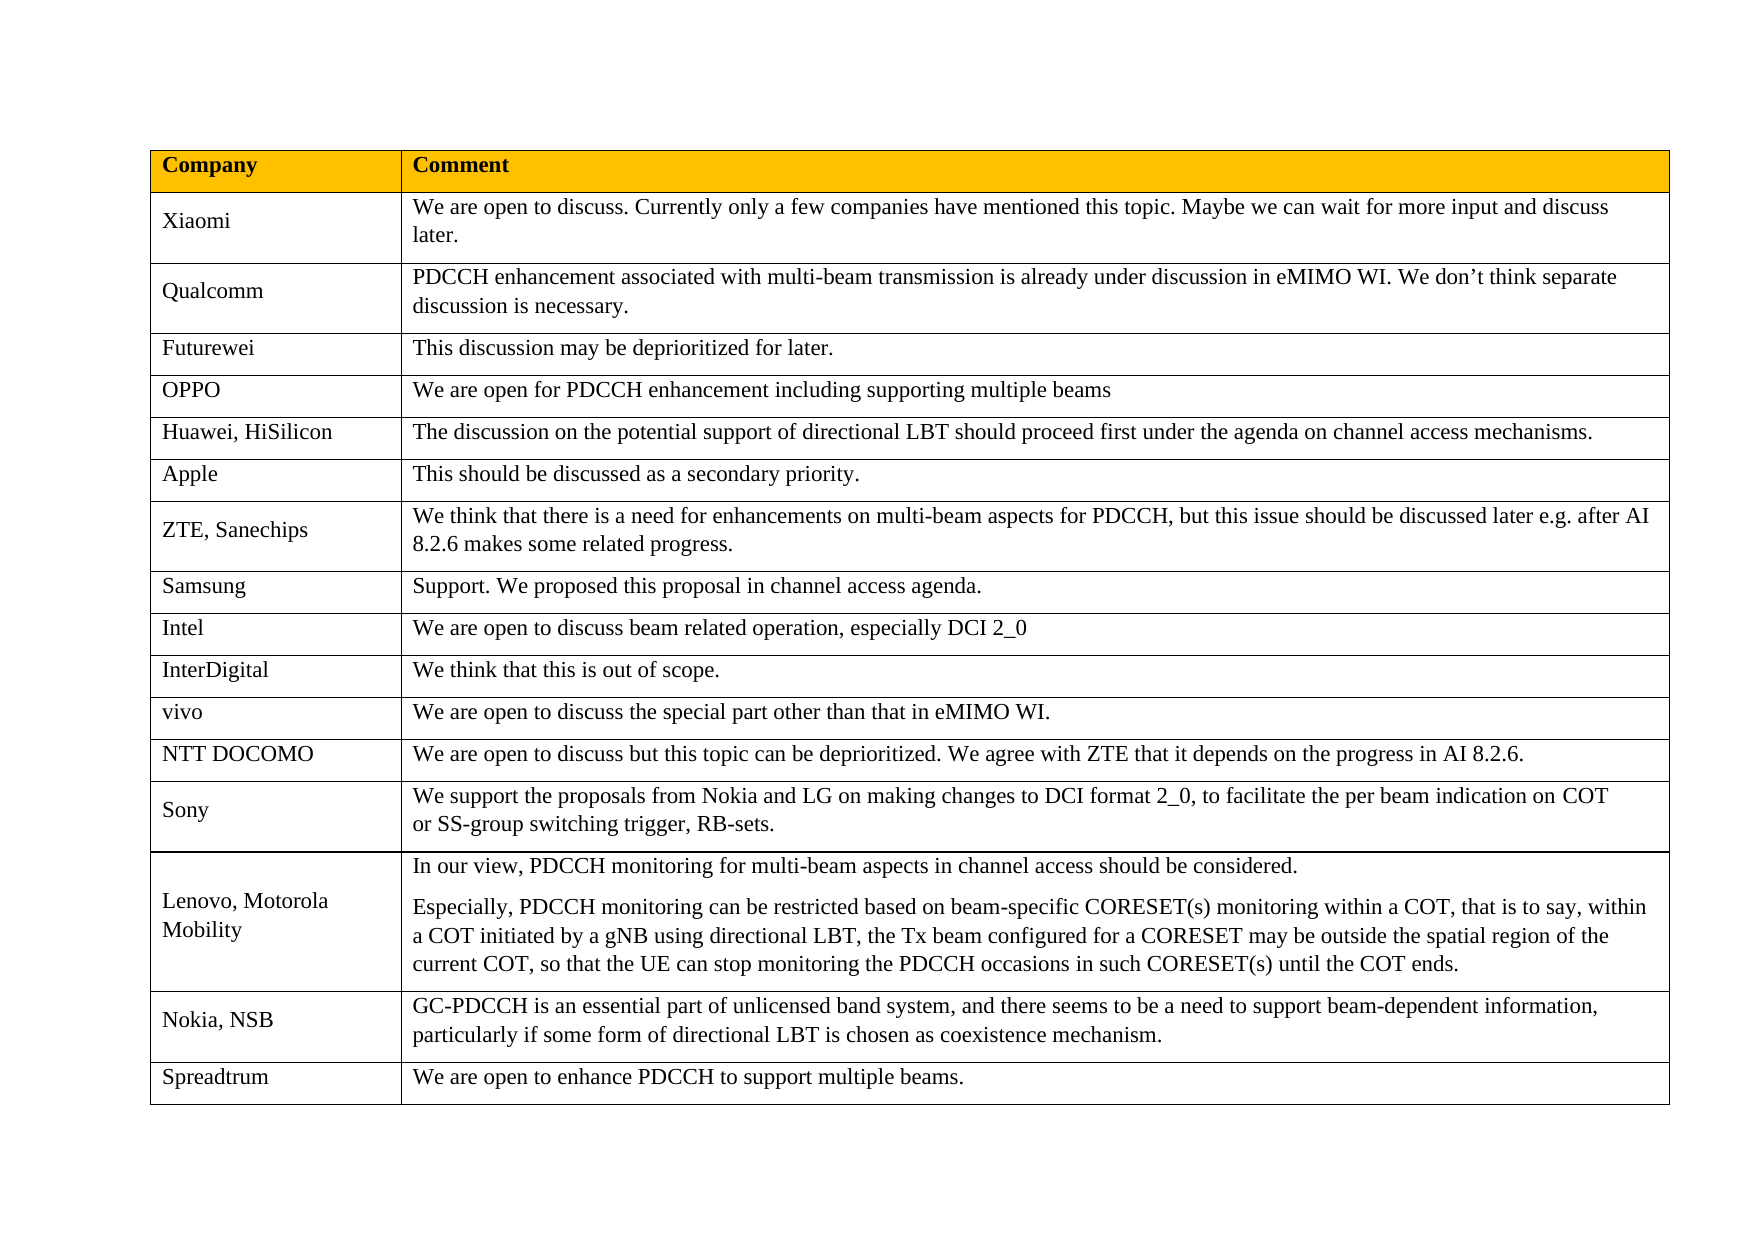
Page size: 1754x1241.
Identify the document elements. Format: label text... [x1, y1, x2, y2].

table_cell PDCCH enhancement associated with multi-beam transmission is already under discussion in eMIMO WI. We don’t think separate discussion is necessary. [402, 264, 1669, 333]
table_cell We think that this is out of scope. [402, 656, 1669, 697]
table_cell We are open to discuss. Currently only a few companies have mentioned this topic. Maybe we can wait for more input and discuss later. [402, 193, 1669, 262]
table_cell NTT DOCOMO [151, 740, 401, 781]
table_cell We are open to discuss but this topic can be deprioritized. We agree with ZTE that it depends on the progress in AI 8.2.6. [402, 740, 1669, 781]
table_cell We are open to discuss the special part other than that in eMIMO WI. [402, 698, 1669, 739]
table_cell Nokia, NSB [151, 992, 401, 1062]
table_cell OPPO [151, 376, 401, 417]
table_cell Huawei, HiSilicon [151, 418, 401, 459]
table_cell Xiaomi [151, 193, 401, 262]
table_cell InterDigital [151, 656, 401, 697]
table_cell Sony [151, 782, 401, 851]
table_cell This discussion may be deprioritized for later. [402, 334, 1669, 375]
table_cell We are open for PDCCH enhancement including supporting multiple beams [402, 376, 1669, 417]
table_header Comment [402, 151, 1669, 192]
table_cell Apple [151, 460, 401, 501]
table_cell We are open to discuss beam related operation, especially DCI 2_0 [402, 614, 1669, 655]
table_cell Qualcomm [151, 264, 401, 333]
table_cell In our view, PDCCH monitoring for multi-beam aspects in channel access should be considered. Especially, PDCCH monitoring can be restricted based on beam-specific CORESET(s) monitoring within a COT, that is to say, within a COT initiated by a gNB using directional LBT, the Tx beam configured for a CORESET may be outside the spatial region of the current COT, so that the UE can stop monitoring the PDCCH occasions in such CORESET(s) until the COT ends. [402, 853, 1669, 991]
table_cell This should be discussed as a secondary priority. [402, 460, 1669, 501]
table_cell vivo [151, 698, 401, 739]
table_cell We are open to enhance PDCCH to support multiple beams. [402, 1063, 1669, 1104]
table_cell The discussion on the potential support of directional LBT should proceed first under the agenda on channel access mechanisms. [402, 418, 1669, 459]
table_cell GC-PDCCH is an essential part of unlicensed band system, and there seems to be a need to support beam-dependent information, particularly if some form of directional LBT is chosen as coexistence mechanism. [402, 992, 1669, 1062]
table_cell We think that there is a need for enhancements on multi-beam aspects for PDCCH, but this issue should be discussed later e.g. after AI 8.2.6 makes some related progress. [402, 502, 1669, 571]
table_cell Intel [151, 614, 401, 655]
table_cell Spreadtrum [151, 1063, 401, 1104]
table_cell ZTE, Sanechips [151, 502, 401, 571]
table_cell Futurewei [151, 334, 401, 375]
table_cell Support. We proposed this proposal in channel access agenda. [402, 572, 1669, 613]
table_header Company [151, 151, 401, 192]
table_cell Samsung [151, 572, 401, 613]
table_cell Lenovo, Motorola Mobility [151, 853, 401, 991]
table_cell We support the proposals from Nokia and LG on making changes to DCI format 2_0, to facilitate the per beam indication on COT or SS-group switching trigger, RB-sets. [402, 782, 1669, 851]
